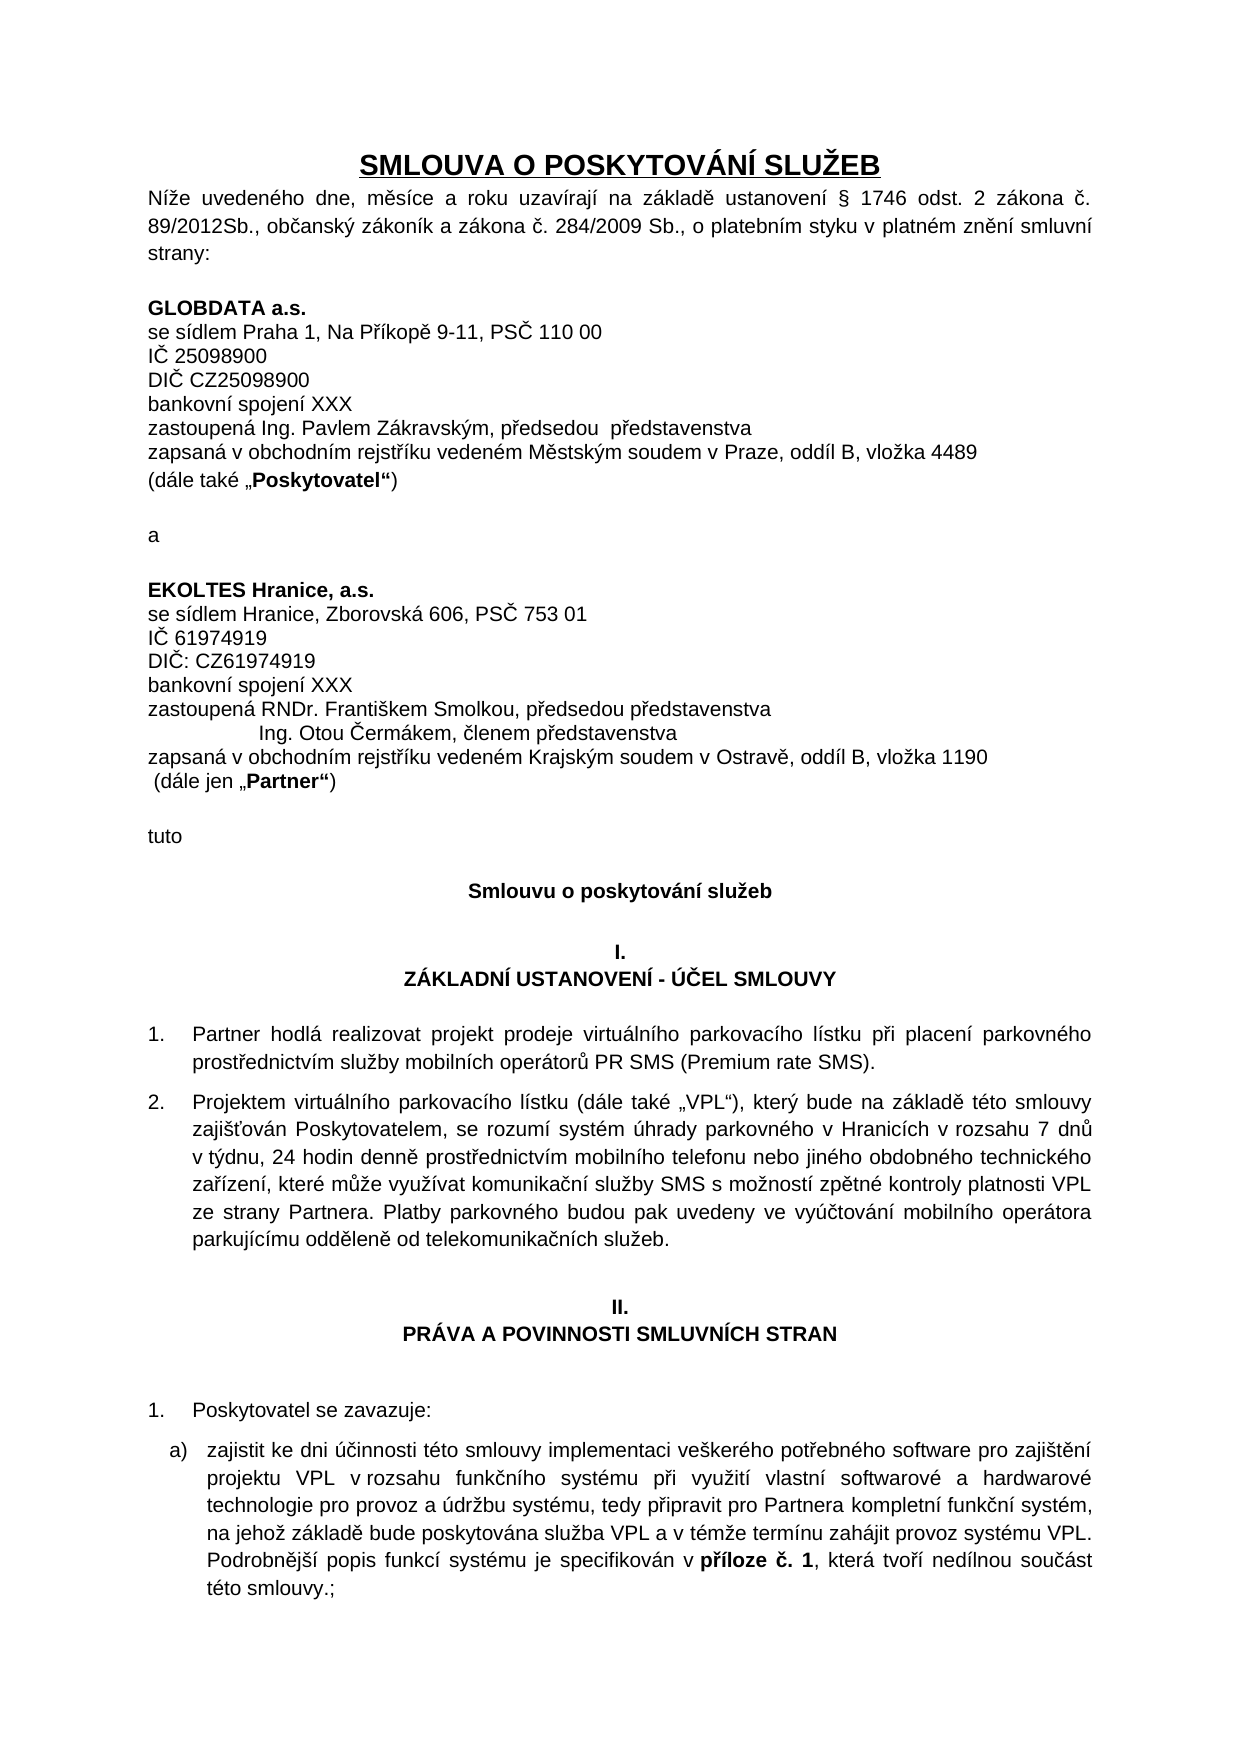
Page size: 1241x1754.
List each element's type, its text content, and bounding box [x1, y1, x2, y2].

text tuto [148, 824, 1093, 848]
text Smlouvu o poskytování služeb [148, 879, 1093, 903]
text EKOLTES Hranice, a.s. [148, 577, 1093, 601]
text a [148, 522, 1093, 546]
text Níže uvedeného dne, měsíce a roku uzavírají na základě ustanovení § 1746 odst. 2 zákona č. 89/2012Sb., občanský zákoník a zákona č. 284/2009 Sb., o platebním styku v platném znění smluvní strany: [148, 186, 1093, 265]
text (dále také „Poskytovatel“) [148, 467, 1093, 491]
text (dále jen „Partner“) [148, 769, 1093, 793]
text DIČ: CZ61974919 [148, 649, 1093, 673]
text II. [148, 1294, 1093, 1318]
text IČ 25098900 [148, 344, 1093, 368]
list Partner hodlá realizovat projekt prodeje virtuálního parkovacího lístku při placení parkovného prostřednictvím služby mobilních operátorů PR SMS (Premium rate SMS). [148, 1022, 1093, 1073]
text zastoupená RNDr. Františkem Smolkou, předsedou představenstva [148, 697, 1093, 721]
text Ing. Otou Čermákem, členem představenstva [148, 721, 1093, 745]
text se sídlem Hranice, Zborovská 606, PSČ 753 01 [148, 601, 1093, 625]
text PRÁVA A POVINNOSTI SMLUVNÍCH STRAN [148, 1322, 1093, 1346]
text zapsaná v obchodním rejstříku vedeném Městským soudem v Praze, oddíl B, vložka 4489 [148, 440, 1093, 464]
text Základní ustanovení - účel smlouvy [148, 967, 1093, 991]
text GLOBDATA a.s. [148, 296, 1093, 320]
list Poskytovatel se zavazuje: [148, 1398, 1093, 1422]
text IČ 61974919 [148, 625, 1093, 649]
text bankovní spojení XXX [148, 392, 1093, 416]
list zajistit ke dni účinnosti této smlouvy implementaci veškerého potřebného software pro zajištění projektu VPL v rozsahu funkčního systému při využití vlastní softwarové a hardwarové technologie pro provoz a údržbu systému, tedy připravit pro Partnera kompletní funkční systém, na jehož základě bude poskytována služba VPL a v témže termínu zahájit provoz systému VPL. Podrobnější popis funkcí systému je specifikován v příloze č. 1, která tvoří nedílnou součást této smlouvy.; [169, 1438, 1093, 1599]
list Projektem virtuálního parkovacího lístku (dále také „VPL“), který bude na základě této smlouvy zajišťován Poskytovatelem, se rozumí systém úhrady parkovného v Hranicích v rozsahu 7 dnů v týdnu, 24 hodin denně prostřednictvím mobilního telefonu nebo jiného obdobného technického zařízení, které může využívat komunikační služby SMS s možností zpětné kontroly platnosti VPL ze strany Partnera. Platby parkovného budou pak uvedeny ve vyúčtování mobilního operátora parkujícímu odděleně od telekomunikačních služeb. [148, 1089, 1093, 1251]
text I. [148, 939, 1093, 963]
text zastoupená Ing. Pavlem Zákravským, předsedou představenstva [148, 416, 1093, 440]
text SMLOUVA O POSKYTOVÁNÍ SLUŽEB [148, 148, 1093, 181]
text zapsaná v obchodním rejstříku vedeném Krajským soudem v Ostravě, oddíl B, vložka 1190 [148, 745, 1093, 769]
text bankovní spojení XXX [148, 673, 1093, 697]
text DIČ CZ25098900 [148, 368, 1093, 392]
text se sídlem Praha 1, Na Příkopě 9-11, PSČ 110 00 [148, 320, 1093, 344]
